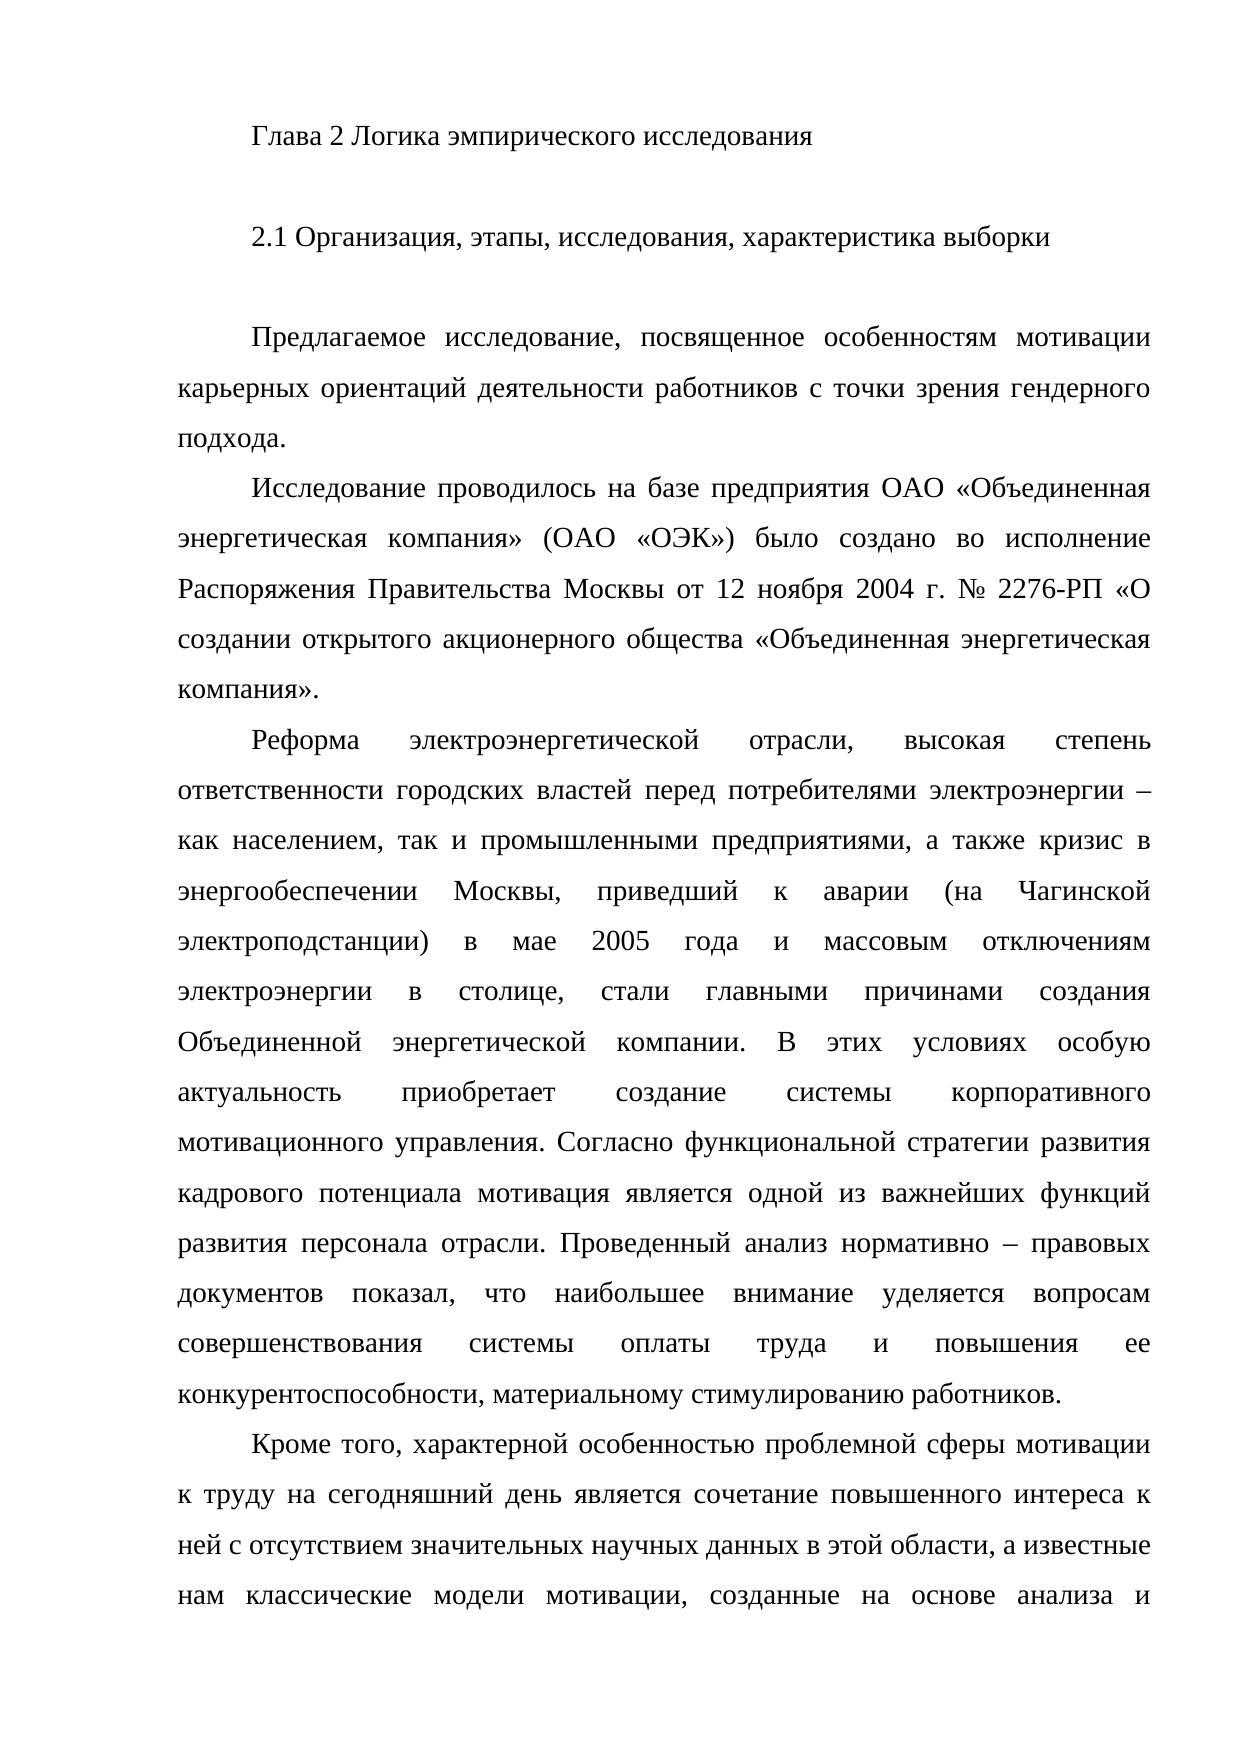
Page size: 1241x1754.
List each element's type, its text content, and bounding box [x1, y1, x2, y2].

subtitle Глава 2 Логика эмпирического исследования [177, 118, 1152, 152]
text Реформа электроэнергетической отрасли, высокая степень ответственности городских властей перед потребителями электроэнергии – как населением, так и промышленными предприятиями, а также кризис в энергообеспечении Москвы, приведший к аварии (на Чагинской электроподстанции) в мае 2005 года и массовым отключениям электроэнергии в столице, стали главными причинами создания Объединенной энергетической компании. В этих условиях особую актуальность приобретает создание системы корпоративного мотивационного управления. Согласно функциональной стратегии развития кадрового потенциала мотивация является одной из важнейших функций развития персонала отрасли. Проведенный анализ нормативно – правовых документов показал, что наибольшее внимание уделяется вопросам совершенствования системы оплаты труда и повышения ее конкурентоспособности, материальному стимулированию работников. [177, 722, 1152, 1409]
subtitle 2.1 Организация, этапы, исследования, характеристика выборки [177, 219, 1152, 252]
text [177, 1426, 1152, 1611]
text Предлагаемое исследование, посвященное особенностям мотивации карьерных ориентаций деятельности работников с точки зрения гендерного подхода. [177, 319, 1152, 453]
text Исследование проводилось на базе предприятия ОАО «Объединенная энергетическая компания» (ОАО «ОЭК») было создано во исполнение Распоряжения Правительства Москвы от 12 ноября 2004 г. № 2276-РП «О создании открытого акционерного общества «Объединенная энергетическая компания». [177, 470, 1152, 705]
